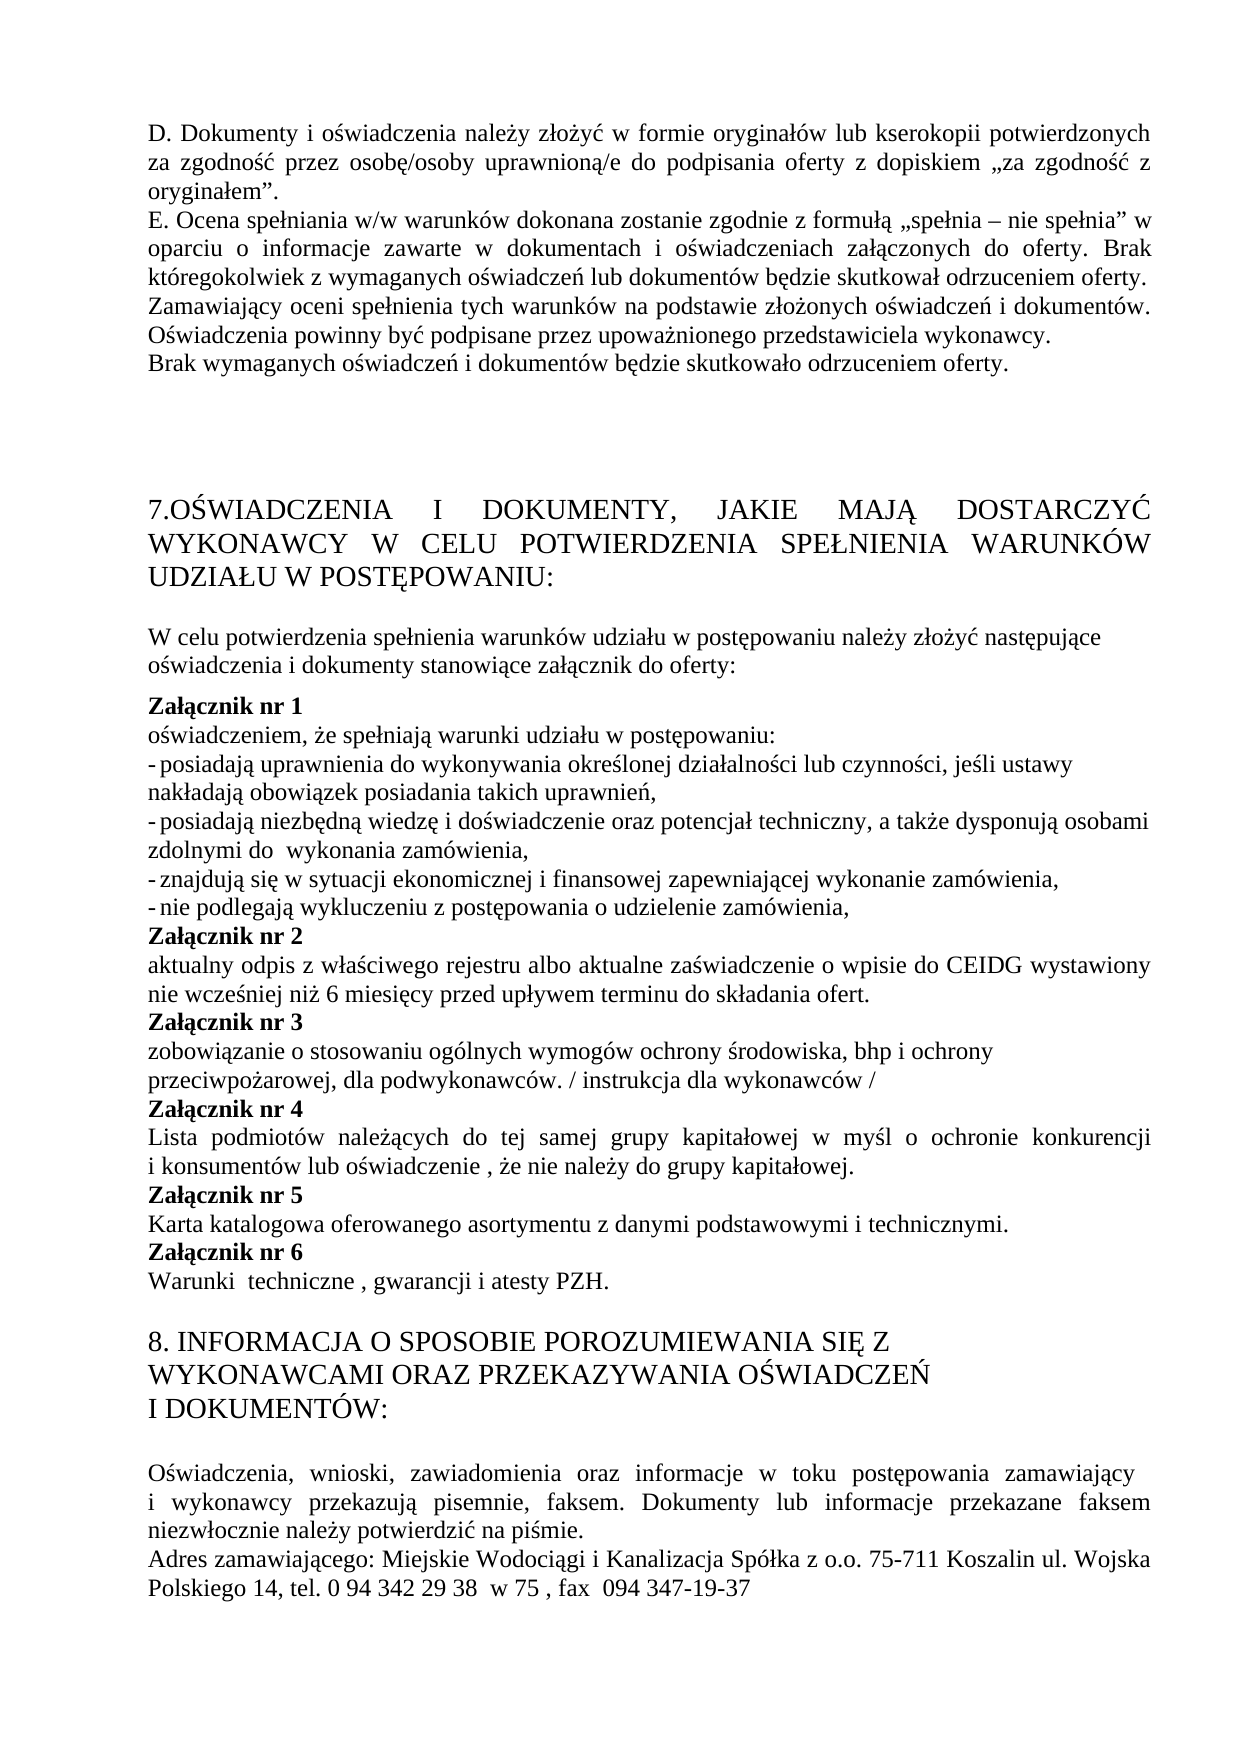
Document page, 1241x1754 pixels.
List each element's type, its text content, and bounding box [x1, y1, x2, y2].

text Załącznik nr 1 [148, 691, 1152, 720]
text D. Dokumenty i oświadczenia należy złożyć w formie oryginałów lub kserokopii potwierdzonych za zgodność przez osobę/osoby uprawnioną/e do podpisania oferty z dopiskiem „za zgodność z oryginałem”. [148, 118, 1152, 205]
text E. Ocena spełniania w/w warunków dokonana zostanie zgodnie z formułą „spełnia – nie spełnia” w oparciu o informacje zawarte w dokumentach i oświadczeniach załączonych do oferty. Brak któregokolwiek z wymaganych oświadczeń lub dokumentów będzie skutkował odrzuceniem oferty. [148, 205, 1152, 291]
text W celu potwierdzenia spełnienia warunków udziału w postępowaniu należy złożyć następujące oświadczenia i dokumenty stanowiące załącznik do oferty: [148, 622, 1152, 679]
text I DOKUMENTÓW: [148, 1391, 1152, 1424]
list posiadają niezbędną wiedzę i doświadczenie oraz potencjał techniczny, a także dysponują osobami zdolnymi do wykonania zamówienia, [148, 806, 1152, 864]
text aktualny odpis z właściwego rejestru albo aktualne zaświadczenie o wpisie do CEIDG wystawiony nie wcześniej niż 6 miesięcy przed upływem terminu do składania ofert. [148, 950, 1152, 1007]
text Lista podmiotów należących do tej samej grupy kapitałowej w myśl o ochronie konkurencji i konsumentów lub oświadczenie , że nie należy do grupy kapitałowej. [148, 1122, 1152, 1180]
text 8. INFORMACJA O SPOSOBIE POROZUMIEWANIA SIĘ Z WYKONAWCAMI ORAZ PRZEKAZYWANIA OŚWIADCZEŃ [148, 1324, 1152, 1391]
text zobowiązanie o stosowaniu ogólnych wymogów ochrony środowiska, bhp i ochrony przeciwpożarowej, dla podwykonawców. / instrukcja dla wykonawców / [148, 1036, 1152, 1094]
text Zamawiający oceni spełnienia tych warunków na podstawie złożonych oświadczeń i dokumentów. Oświadczenia powinny być podpisane przez upoważnionego przedstawiciela wykonawcy. [148, 291, 1152, 348]
list nie podlegają wykluczeniu z postępowania o udzielenie zamówienia, [148, 892, 1152, 921]
text Załącznik nr 2 [148, 921, 1152, 950]
text Adres zamawiającego: Miejskie Wodociągi i Kanalizacja Spółka z o.o. 75-711 Koszalin ul. Wojska Polskiego 14, tel. 0 94 342 29 38 w 75 , fax 094 347-19-37 [148, 1544, 1152, 1602]
text oświadczeniem, że spełniają warunki udziału w postępowaniu: [148, 720, 1152, 749]
text Oświadczenia, wnioski, zawiadomienia oraz informacje w toku postępowania zamawiający i wykonawcy przekazują pisemnie, faksem. Dokumenty lub informacje przekazane faksem niezwłocznie należy potwierdzić na piśmie. [148, 1458, 1152, 1544]
text Załącznik nr 6 [148, 1237, 1152, 1266]
list znajdują się w sytuacji ekonomicznej i finansowej zapewniającej wykonanie zamówienia, [148, 864, 1152, 892]
text Warunki techniczne , gwarancji i atesty PZH. [148, 1266, 1152, 1295]
text Załącznik nr 5 [148, 1180, 1152, 1209]
text Brak wymaganych oświadczeń i dokumentów będzie skutkowało odrzuceniem oferty. [148, 348, 1152, 377]
text Załącznik nr 4 [148, 1094, 1152, 1122]
text Karta katalogowa oferowanego asortymentu z danymi podstawowymi i technicznymi. [148, 1209, 1152, 1237]
text 7.OŚWIADCZENIA I DOKUMENTY, JAKIE MAJĄ DOSTARCZYĆ WYKONAWCY W CELU POTWIERDZENIA SPEŁNIENIA WARUNKÓW UDZIAŁU W POSTĘPOWANIU: [148, 492, 1152, 593]
list posiadają uprawnienia do wykonywania określonej działalności lub czynności, jeśli ustawy nakładają obowiązek posiadania takich uprawnień, [148, 749, 1152, 806]
text Załącznik nr 3 [148, 1007, 1152, 1036]
